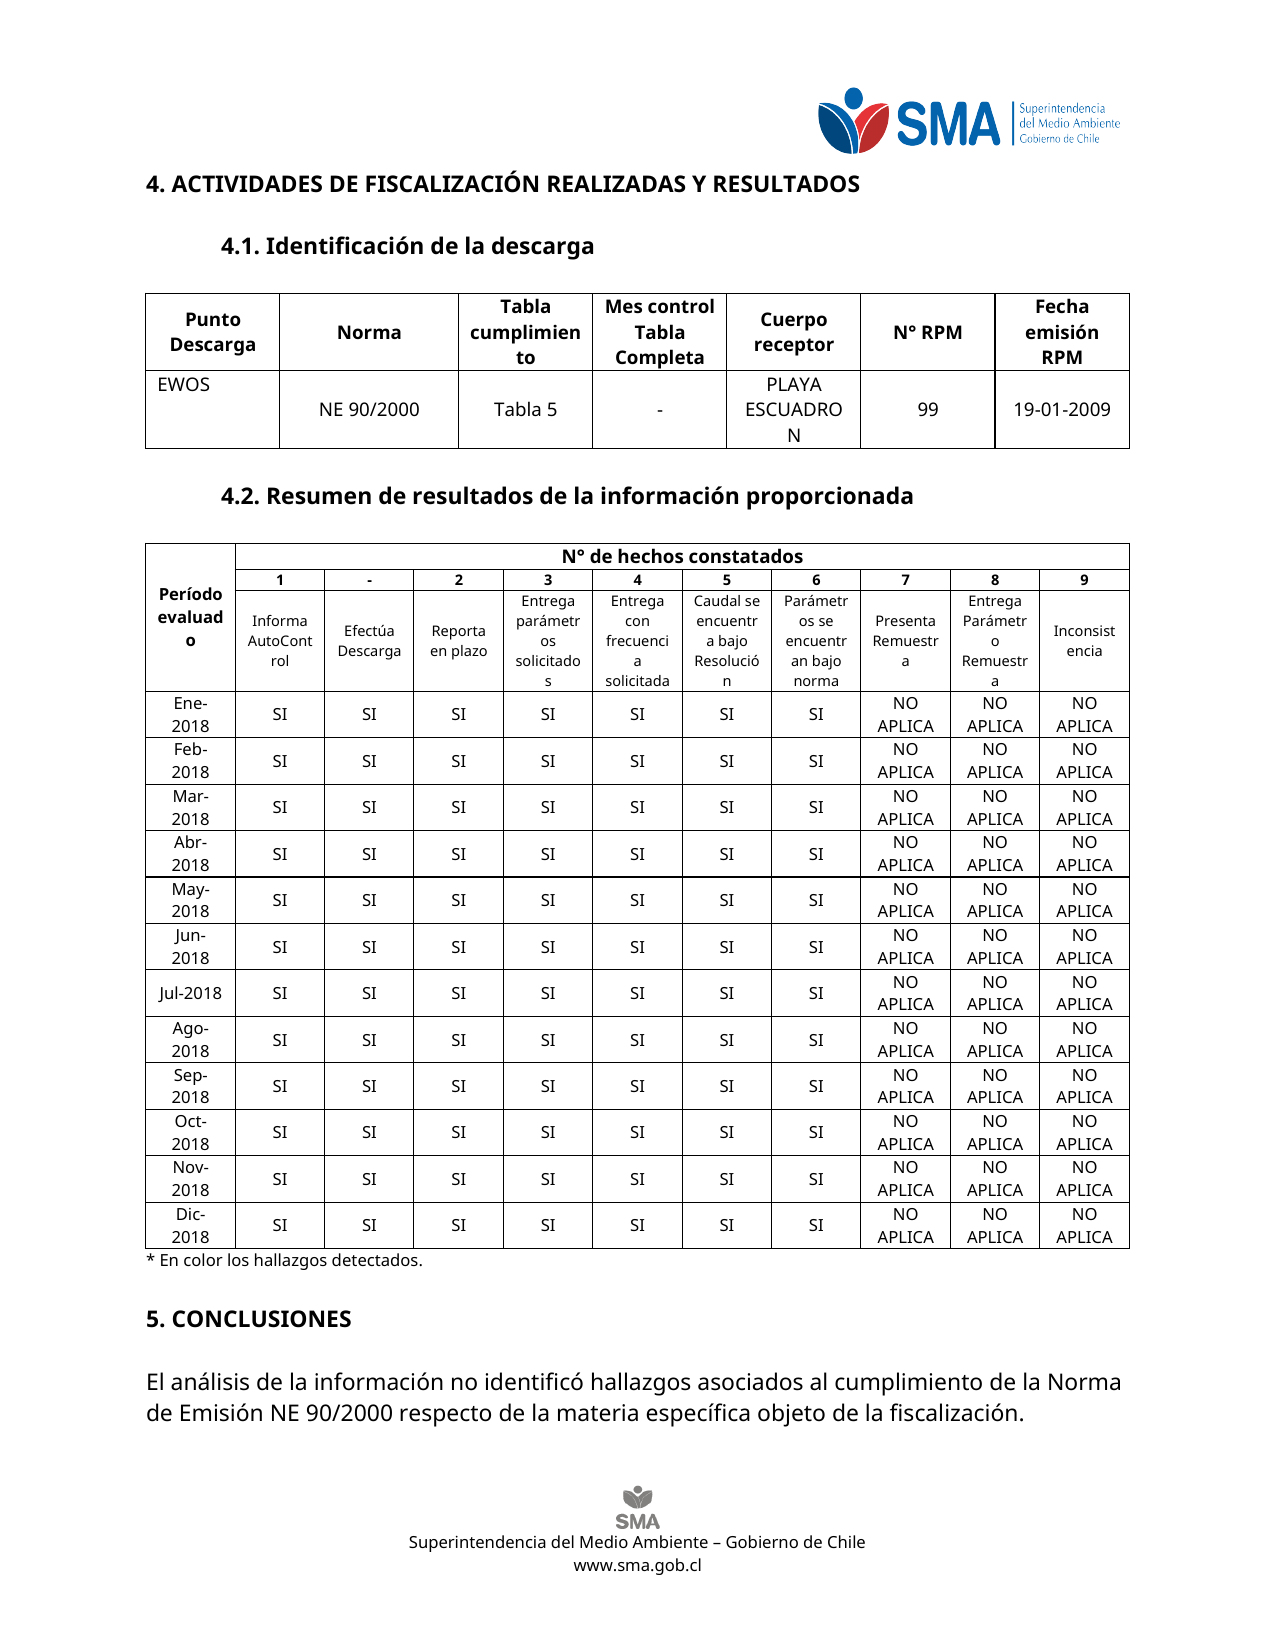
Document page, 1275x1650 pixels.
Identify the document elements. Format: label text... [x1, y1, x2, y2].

table_cell NO APLICA [861, 1110, 950, 1155]
table_cell SI [504, 878, 592, 923]
table_cell NO APLICA [861, 878, 950, 923]
table_cell SI [593, 738, 682, 783]
table_cell SI [236, 785, 324, 830]
table_cell SI [683, 1203, 771, 1248]
table_cell NO APLICA [861, 831, 950, 876]
table_cell SI [504, 738, 592, 783]
table_cell SI [772, 831, 860, 876]
table_cell SI [325, 692, 413, 737]
table_cell SI [683, 1156, 771, 1202]
table_cell NO APLICA [861, 924, 950, 969]
table_cell NO APLICA [951, 878, 1039, 923]
table_cell SI [325, 1203, 413, 1248]
table_cell SI [414, 1017, 503, 1062]
table_cell SI [414, 878, 503, 923]
table_cell SI [325, 785, 413, 830]
table_cell SI [414, 1203, 503, 1248]
table_header N° de hechos constatados [236, 544, 1129, 569]
table_cell PLAYA ESCUADRON [727, 371, 860, 448]
table_cell Tabla 5 [459, 371, 592, 448]
table_cell SI [772, 1203, 860, 1248]
table_cell 99 [861, 371, 994, 448]
table_cell SI [683, 970, 771, 1016]
table_cell NO APLICA [951, 785, 1039, 830]
table_cell SI [772, 1063, 860, 1109]
table_cell SI [593, 1156, 682, 1202]
table_cell NO APLICA [951, 1203, 1039, 1248]
table_cell Entrega parámetros solicitados [504, 591, 592, 691]
table_cell SI [236, 1156, 324, 1202]
table_cell SI [414, 1063, 503, 1109]
table_cell SI [504, 1156, 592, 1202]
picture [808, 73, 1130, 168]
table_cell NO APLICA [1040, 738, 1129, 783]
table_cell 8 [951, 570, 1039, 590]
table_cell SI [504, 1110, 592, 1155]
table_cell SI [414, 1156, 503, 1202]
table_cell NO APLICA [1040, 785, 1129, 830]
table_cell SI [414, 738, 503, 783]
table_cell NO APLICA [1040, 1156, 1129, 1202]
table_header Fecha emisión RPM [996, 294, 1129, 370]
table_cell NO APLICA [951, 970, 1039, 1016]
table_cell SI [683, 878, 771, 923]
table_cell SI [772, 970, 860, 1016]
table_cell SI [593, 1063, 682, 1109]
table_cell SI [414, 1110, 503, 1155]
table_cell Reporta en plazo [414, 591, 503, 691]
table_cell Entrega con frecuencia solicitada [593, 591, 682, 691]
table_cell NO APLICA [1040, 970, 1129, 1016]
table_cell SI [683, 831, 771, 876]
table_cell SI [593, 785, 682, 830]
table_cell NO APLICA [1040, 831, 1129, 876]
table_cell 1 [236, 570, 324, 590]
table_header Norma [280, 294, 458, 370]
table_cell SI [683, 1063, 771, 1109]
table_cell NO APLICA [1040, 692, 1129, 737]
table_cell NO APLICA [861, 1063, 950, 1109]
table_cell NO APLICA [951, 1110, 1039, 1155]
table_cell NO APLICA [1040, 878, 1129, 923]
table_cell SI [772, 785, 860, 830]
table_cell EWOS [146, 371, 279, 448]
table_cell SI [236, 1203, 324, 1248]
table_cell 7 [861, 570, 950, 590]
table_cell SI [683, 738, 771, 783]
table_cell 6 [772, 570, 860, 590]
table_cell SI [772, 878, 860, 923]
table_header Punto Descarga [146, 294, 279, 370]
table_cell Dic-2018 [146, 1203, 235, 1248]
table_cell NO APLICA [861, 738, 950, 783]
table_cell SI [236, 970, 324, 1016]
table_cell SI [504, 1017, 592, 1062]
table_cell SI [593, 692, 682, 737]
table_cell Entrega Parámetro Remuestra [951, 591, 1039, 691]
table_cell NO APLICA [1040, 1203, 1129, 1248]
table_cell 2 [414, 570, 503, 590]
table_header Tabla cumplimiento [459, 294, 592, 370]
table_cell NO APLICA [861, 1156, 950, 1202]
table_cell Nov-2018 [146, 1156, 235, 1202]
table_header Cuerpo receptor [727, 294, 860, 370]
table_cell Ene-2018 [146, 692, 235, 737]
table_cell Parámetros se encuentran bajo norma [772, 591, 860, 691]
table_cell SI [772, 1017, 860, 1062]
table_cell SI [772, 738, 860, 783]
table_cell SI [593, 1017, 682, 1062]
table_cell SI [236, 1110, 324, 1155]
table_cell 5 [683, 570, 771, 590]
table_cell - [593, 371, 726, 448]
table_header Período evaluado [146, 544, 235, 691]
table_cell SI [236, 1063, 324, 1109]
table_cell SI [593, 1203, 682, 1248]
table_cell SI [683, 785, 771, 830]
table_header Mes control Tabla Completa [593, 294, 726, 370]
table_cell NO APLICA [951, 692, 1039, 737]
table_cell SI [236, 692, 324, 737]
table_cell SI [325, 738, 413, 783]
table_cell SI [504, 831, 592, 876]
table_cell NO APLICA [951, 1156, 1039, 1202]
table_cell SI [772, 1156, 860, 1202]
table_cell SI [414, 785, 503, 830]
table_cell NO APLICA [861, 1017, 950, 1062]
picture [614, 1483, 661, 1531]
table_cell SI [683, 1110, 771, 1155]
table_cell SI [504, 785, 592, 830]
table_cell SI [772, 1110, 860, 1155]
table_header N° RPM [861, 294, 994, 370]
table_cell NO APLICA [951, 924, 1039, 969]
table_cell 3 [504, 570, 592, 590]
table_cell Jul-2018 [146, 970, 235, 1016]
table_cell SI [504, 1063, 592, 1109]
table_cell SI [236, 924, 324, 969]
table_cell SI [414, 970, 503, 1016]
table_cell Inconsistencia [1040, 591, 1129, 691]
table_cell Abr-2018 [146, 831, 235, 876]
table_cell NO APLICA [1040, 1110, 1129, 1155]
table_cell SI [772, 692, 860, 737]
table_cell SI [504, 692, 592, 737]
table_cell SI [414, 692, 503, 737]
table_cell SI [504, 970, 592, 1016]
table_cell Oct-2018 [146, 1110, 235, 1155]
table_cell SI [593, 878, 682, 923]
table_cell SI [325, 970, 413, 1016]
table_cell SI [236, 738, 324, 783]
table_cell SI [683, 924, 771, 969]
table_cell SI [325, 831, 413, 876]
table_cell Informa AutoControl [236, 591, 324, 691]
table_cell SI [325, 878, 413, 923]
table_cell Efectúa Descarga [325, 591, 413, 691]
table_cell Ago-2018 [146, 1017, 235, 1062]
table_cell NO APLICA [951, 831, 1039, 876]
text 5. CONCLUSIONES [146, 1303, 1129, 1366]
table_cell SI [325, 1063, 413, 1109]
table_cell Jun-2018 [146, 924, 235, 969]
table_cell Feb-2018 [146, 738, 235, 783]
table_cell Mar-2018 [146, 785, 235, 830]
table_cell Sep-2018 [146, 1063, 235, 1109]
table_cell SI [325, 1017, 413, 1062]
table_cell - [325, 570, 413, 590]
table_cell SI [772, 924, 860, 969]
table_cell SI [325, 924, 413, 969]
table_cell SI [504, 1203, 592, 1248]
table_cell SI [236, 878, 324, 923]
table_cell NO APLICA [861, 1203, 950, 1248]
text 4. ACTIVIDADES DE FISCALIZACIÓN REALIZADAS Y RESULTADOS [146, 167, 1129, 230]
table_cell SI [236, 831, 324, 876]
table_cell SI [325, 1156, 413, 1202]
table_cell SI [683, 1017, 771, 1062]
table_cell NO APLICA [861, 970, 950, 1016]
table_cell NO APLICA [951, 738, 1039, 783]
table_cell NO APLICA [1040, 1017, 1129, 1062]
table_cell Presenta Remuestra [861, 591, 950, 691]
text 4.1. Identificación de la descarga [146, 230, 1129, 292]
table_cell SI [593, 970, 682, 1016]
table_cell SI [414, 831, 503, 876]
table_cell NO APLICA [861, 785, 950, 830]
table_cell May-2018 [146, 878, 235, 923]
table_cell SI [593, 924, 682, 969]
table_cell 4 [593, 570, 682, 590]
text * En color los hallazgos detectados. [146, 1249, 1129, 1303]
table_cell NO APLICA [951, 1017, 1039, 1062]
table_cell SI [593, 831, 682, 876]
table_cell NO APLICA [1040, 1063, 1129, 1109]
table_cell SI [683, 692, 771, 737]
table_cell 19-01-2009 [996, 371, 1129, 448]
table_cell SI [414, 924, 503, 969]
text El análisis de la información no identificó hallazgos asociados al cumplimiento de la Norma de Emisión NE 90/2000 respecto de la materia específica objeto de la fiscalización. [146, 1366, 1129, 1428]
table_cell 9 [1040, 570, 1129, 590]
table_cell NO APLICA [861, 692, 950, 737]
table_cell NO APLICA [1040, 924, 1129, 969]
table_cell SI [593, 1110, 682, 1155]
table_cell Caudal se encuentra bajo Resolución [683, 591, 771, 691]
text 4.2. Resumen de resultados de la información proporcionada [146, 480, 1129, 542]
table_cell NE 90/2000 [280, 371, 458, 448]
table_cell SI [236, 1017, 324, 1062]
table_cell SI [325, 1110, 413, 1155]
table_cell NO APLICA [951, 1063, 1039, 1109]
table_cell SI [504, 924, 592, 969]
